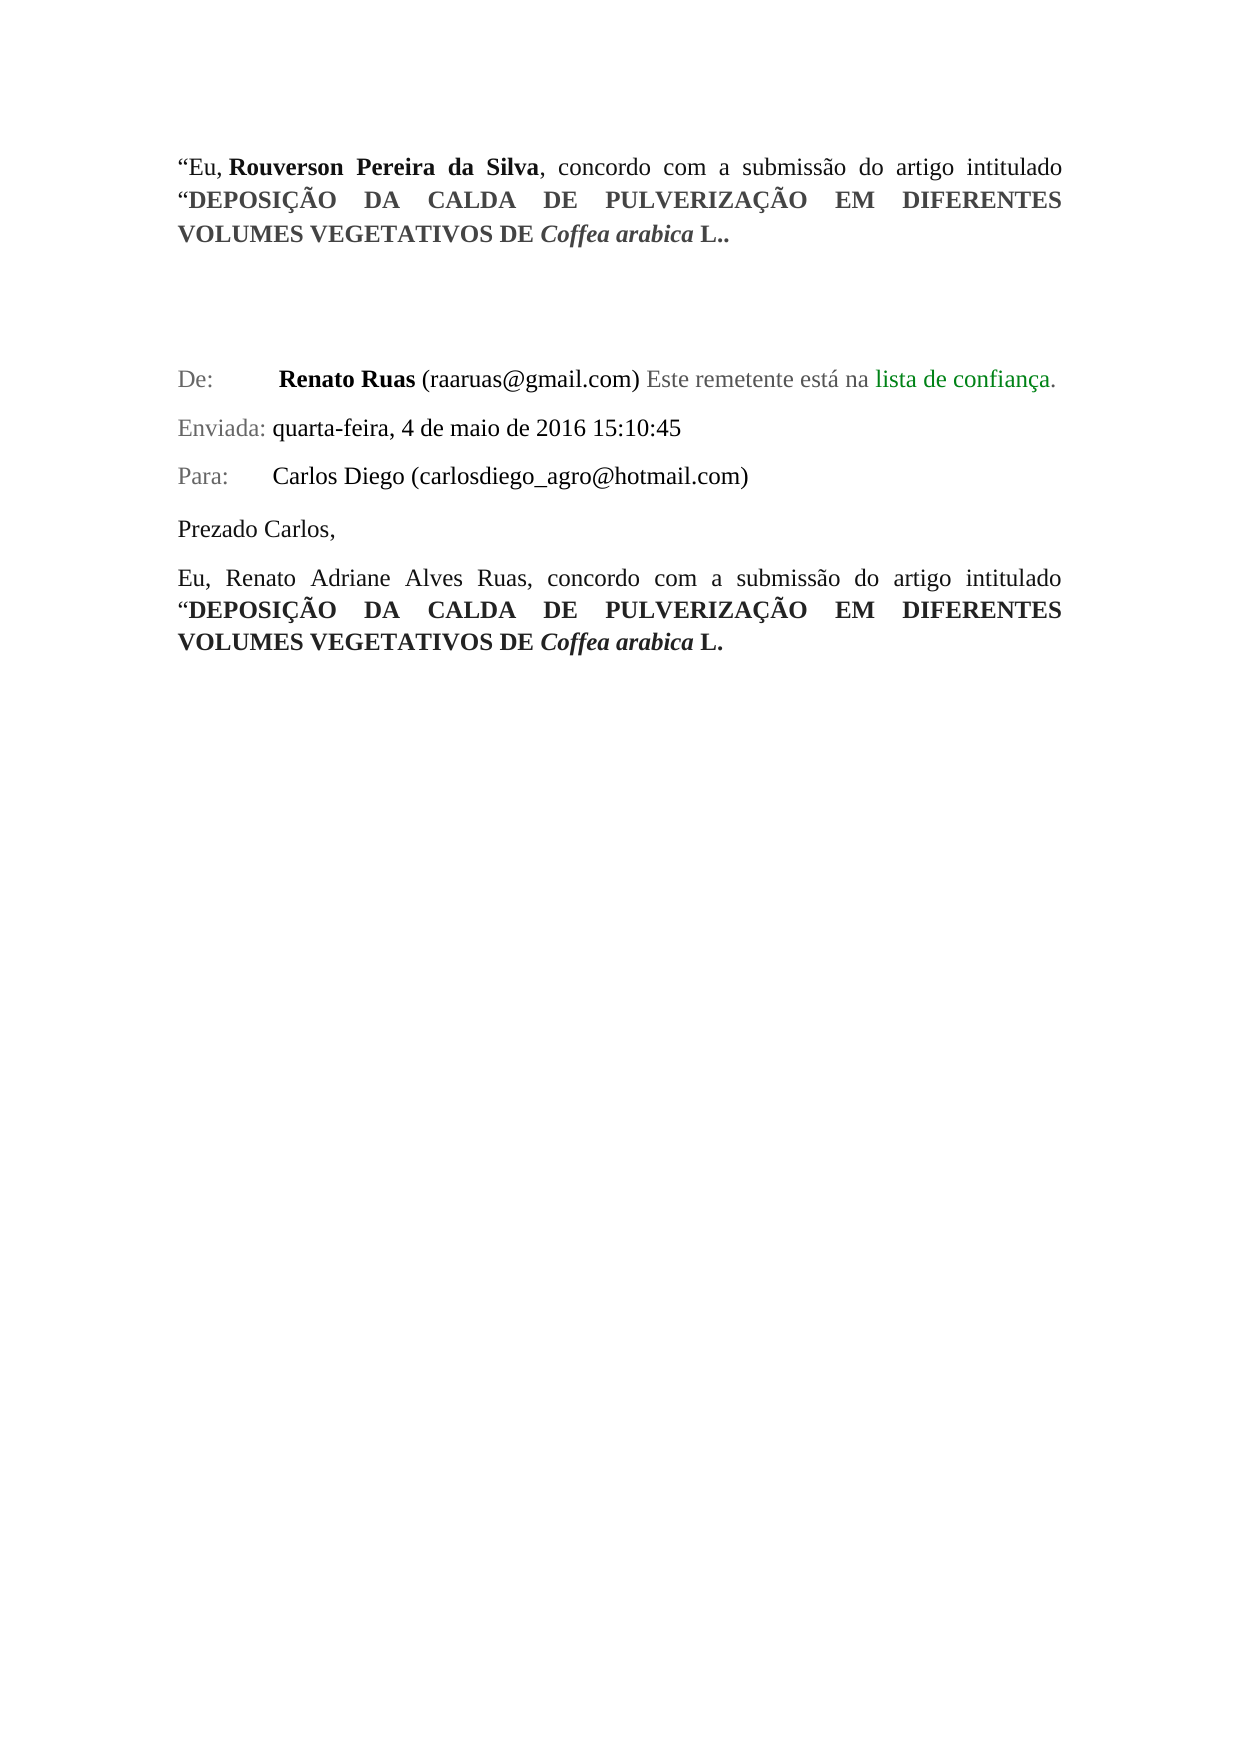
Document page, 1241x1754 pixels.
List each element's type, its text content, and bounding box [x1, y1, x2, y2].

text Eu, Renato Adriane Alves Ruas, concordo com a submissão do artigo intitulado “DEPOSIÇÃO DA CALDA DE PULVERIZAÇÃO EM DIFERENTES VOLUMES VEGETATIVOS DE Coffea arabica L. [177, 560, 1063, 656]
table_cell Carlos Diego (carlosdiego_agro@hotmail.com) [272, 461, 1062, 510]
table_cell quarta-feira, 4 de maio de 2016 15:10:45 [272, 413, 1062, 461]
table_header De: [177, 364, 272, 413]
table_cell Enviada: [177, 413, 272, 461]
text Prezado Carlos, [177, 510, 1063, 543]
text “Eu, Rouverson Pereira da Silva, concordo com a submissão do artigo intitulado “DEPOSIÇÃO DA CALDA DE PULVERIZAÇÃO EM DIFERENTES VOLUMES VEGETATIVOS DE Coffea arabica L.. [177, 148, 1063, 248]
table_header Renato Ruas (raaruas@gmail.com) Este remetente está na lista de confiança. [272, 364, 1062, 413]
table_cell Para: [177, 461, 272, 510]
